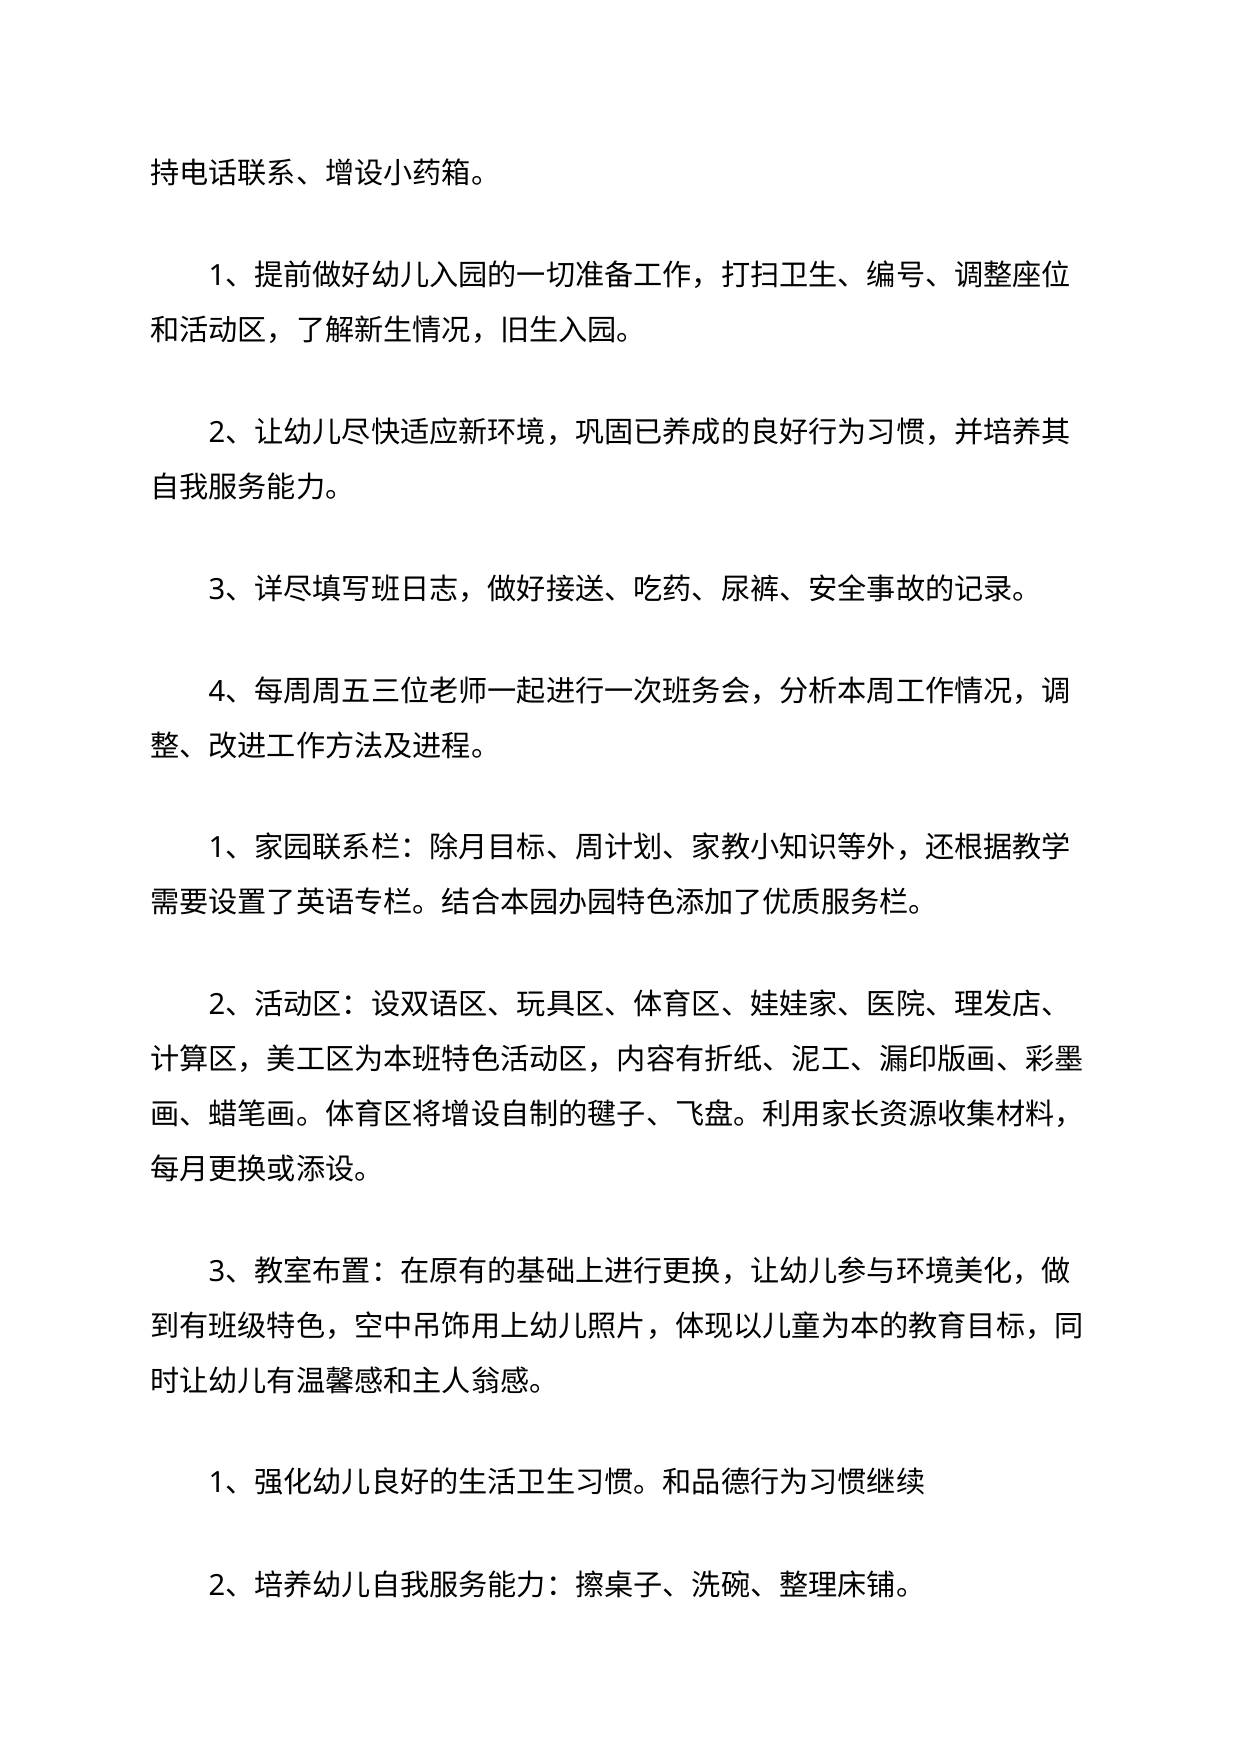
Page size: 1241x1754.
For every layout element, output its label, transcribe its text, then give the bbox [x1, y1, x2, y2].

text 3、教室布置：在原有的基础上进行更换，让幼儿参与环境美化，做到有班级特色，空中吊饰用上幼儿照片，体现以儿童为本的教育目标，同时让幼儿有温馨感和主人翁感。 [150, 1247, 1090, 1399]
text 1、家园联系栏：除月目标、周计划、家教小知识等外，还根据教学需要设置了英语专栏。结合本园办园特色添加了优质服务栏。 [150, 824, 1090, 921]
text 1、提前做好幼儿入园的一切准备工作，打扫卫生、编号、调整座位和活动区，了解新生情况，旧生入园。 [150, 252, 1090, 349]
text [150, 150, 1090, 192]
text 4、每周周五三位老师一起进行一次班务会，分析本周工作情况，调整、改进工作方法及进程。 [150, 667, 1090, 764]
text 2、培养幼儿自我服务能力：擦桌子、洗碗、整理床铺。 [150, 1561, 1090, 1603]
text 3、详尽填写班日志，做好接送、吃药、尿裤、安全事故的记录。 [150, 565, 1090, 608]
text 1、强化幼儿良好的生活卫生习惯。和品德行为习惯继续 [150, 1459, 1090, 1501]
text 2、活动区：设双语区、玩具区、体育区、娃娃家、医院、理发店、计算区，美工区为本班特色活动区，内容有折纸、泥工、漏印版画、彩墨画、蜡笔画。体育区将增设自制的毽子、飞盘。利用家长资源收集材料，每月更换或添设。 [150, 981, 1090, 1188]
text 2、让幼儿尽快适应新环境，巩固已养成的良好行为习惯，并培养其自我服务能力。 [150, 408, 1090, 506]
